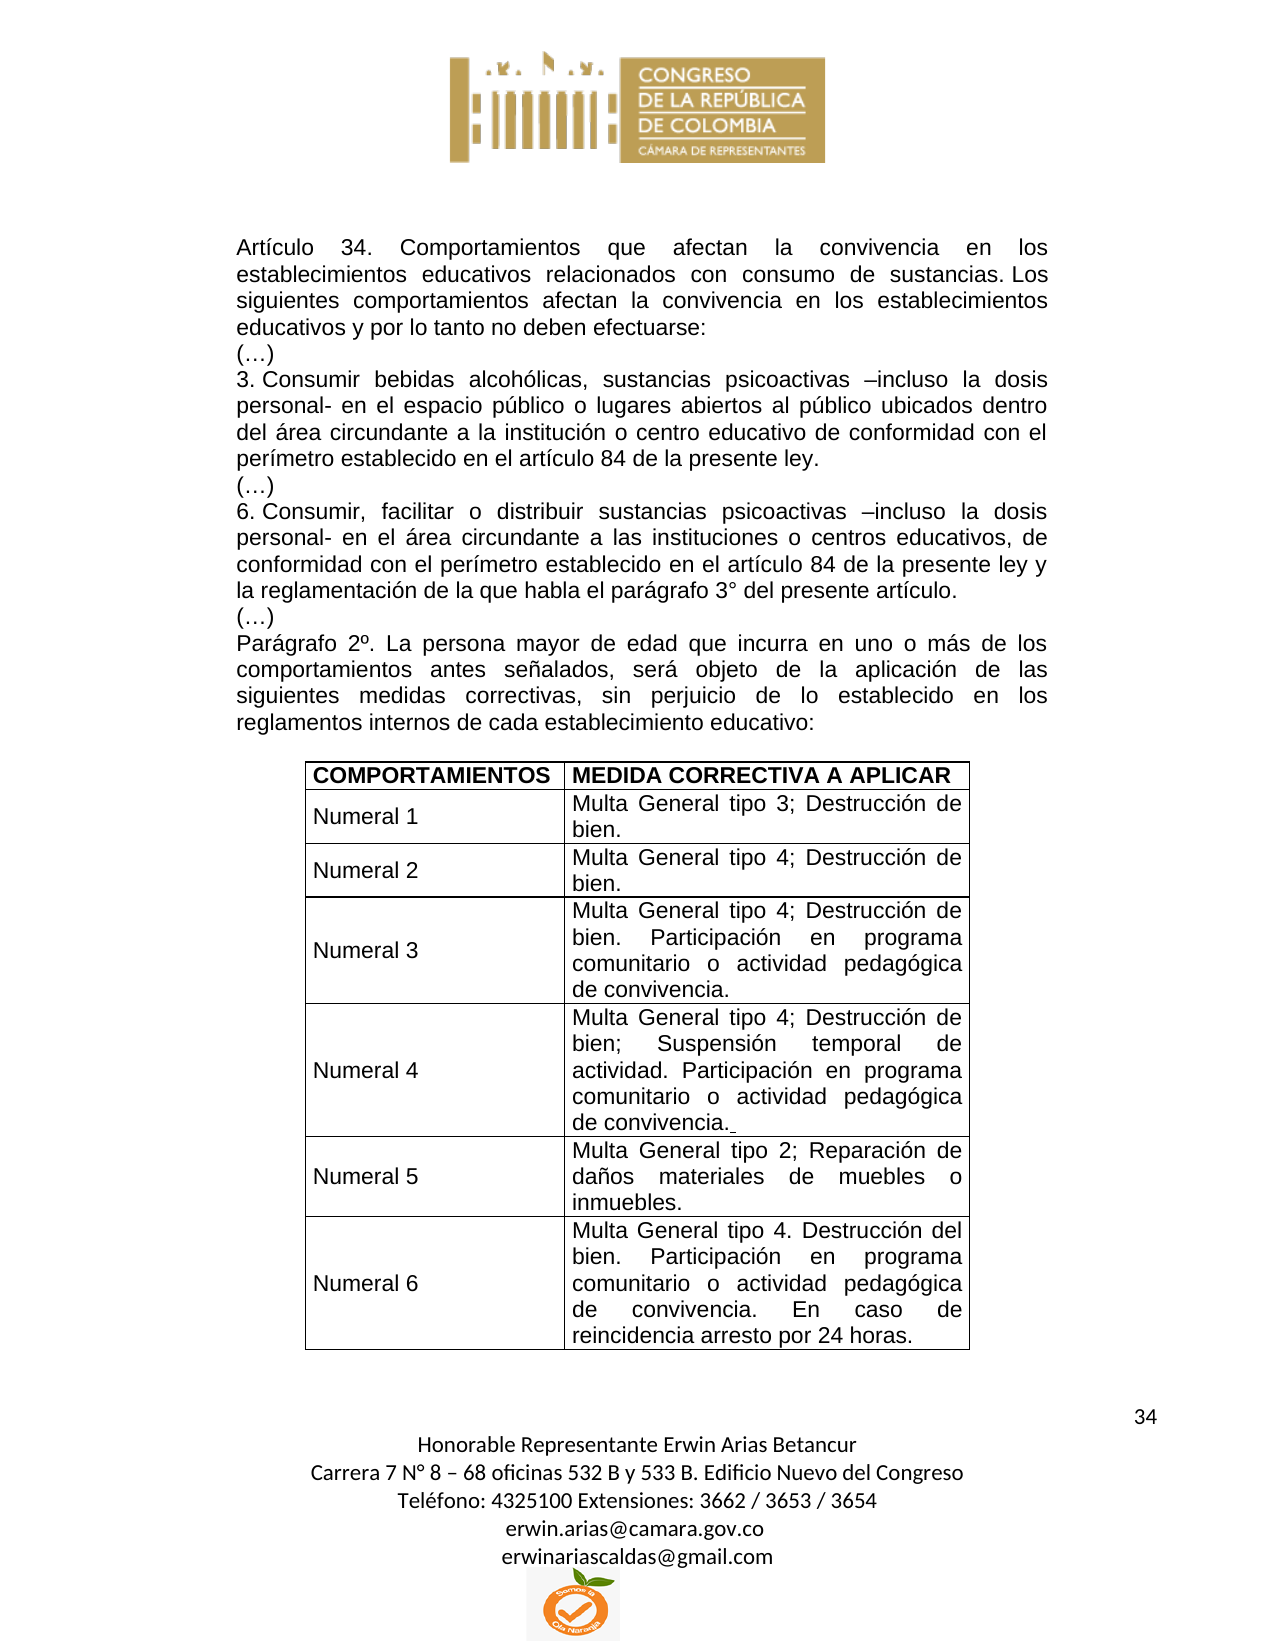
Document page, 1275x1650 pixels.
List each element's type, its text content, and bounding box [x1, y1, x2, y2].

table_cell Multa General tipo 4; Destrucción de bien. [565, 844, 969, 896]
table_header COMPORTAMIENTOS [306, 763, 564, 789]
text Artículo 34. Comportamientos que afectan la convivencia en los establecimientos educativos relacionados con consumo de sustancias. Los siguientes comportamientos afectan la convivencia en los establecimientos educativos y por lo tanto no deben efectuarse: [236, 234, 1048, 340]
table_cell Numeral 1 [306, 790, 564, 843]
text (…) [236, 340, 1048, 366]
table_cell Multa General tipo 4; Destrucción de bien. Participación en programa comunitario o actividad pedagógica de convivencia. [565, 898, 969, 1003]
table_cell Multa General tipo 4; Destrucción de bien; Suspensión temporal de actividad. Participación en programa comunitario o actividad pedagógica de convivencia. [565, 1004, 969, 1136]
text Parágrafo 2º. La persona mayor de edad que incurra en uno o más de los comportamientos antes señalados, será objeto de la aplicación de las siguientes medidas correctivas, sin perjuicio de lo establecido en los reglamentos internos de cada establecimiento educativo: [236, 630, 1048, 735]
table_cell Numeral 6 [306, 1217, 564, 1348]
text (…) [236, 472, 1048, 498]
picture [449, 51, 826, 163]
text (…) [236, 603, 1048, 630]
table_cell Numeral 2 [306, 844, 564, 896]
table_cell Numeral 3 [306, 898, 564, 1003]
picture [526, 1567, 620, 1641]
table_cell Multa General tipo 2; Reparación de daños materiales de muebles o inmuebles. [565, 1137, 969, 1216]
table_cell Multa General tipo 3; Destrucción de bien. [565, 790, 969, 843]
table_header MEDIDA CORRECTIVA A APLICAR [565, 763, 969, 789]
table_cell Numeral 4 [306, 1004, 564, 1136]
table_cell Multa General tipo 4. Destrucción del bien. Participación en programa comunitario o actividad pedagógica de convivencia. En caso de reincidencia arresto por 24 horas. [565, 1217, 969, 1348]
text 3. Consumir bebidas alcohólicas, sustancias psicoactivas –incluso la dosis personal- en el espacio público o lugares abiertos al público ubicados dentro del área circundante a la institución o centro educativo de conformidad con el perímetro establecido en el artículo 84 de la presente ley. [236, 366, 1048, 472]
text 6. Consumir, facilitar o distribuir sustancias psicoactivas –incluso la dosis personal- en el área circundante a las instituciones o centros educativos, de conformidad con el perímetro establecido en el artículo 84 de la presente ley y la reglamentación de la que habla el parágrafo 3° del presente artículo. [236, 498, 1048, 603]
table_cell Numeral 5 [306, 1137, 564, 1216]
